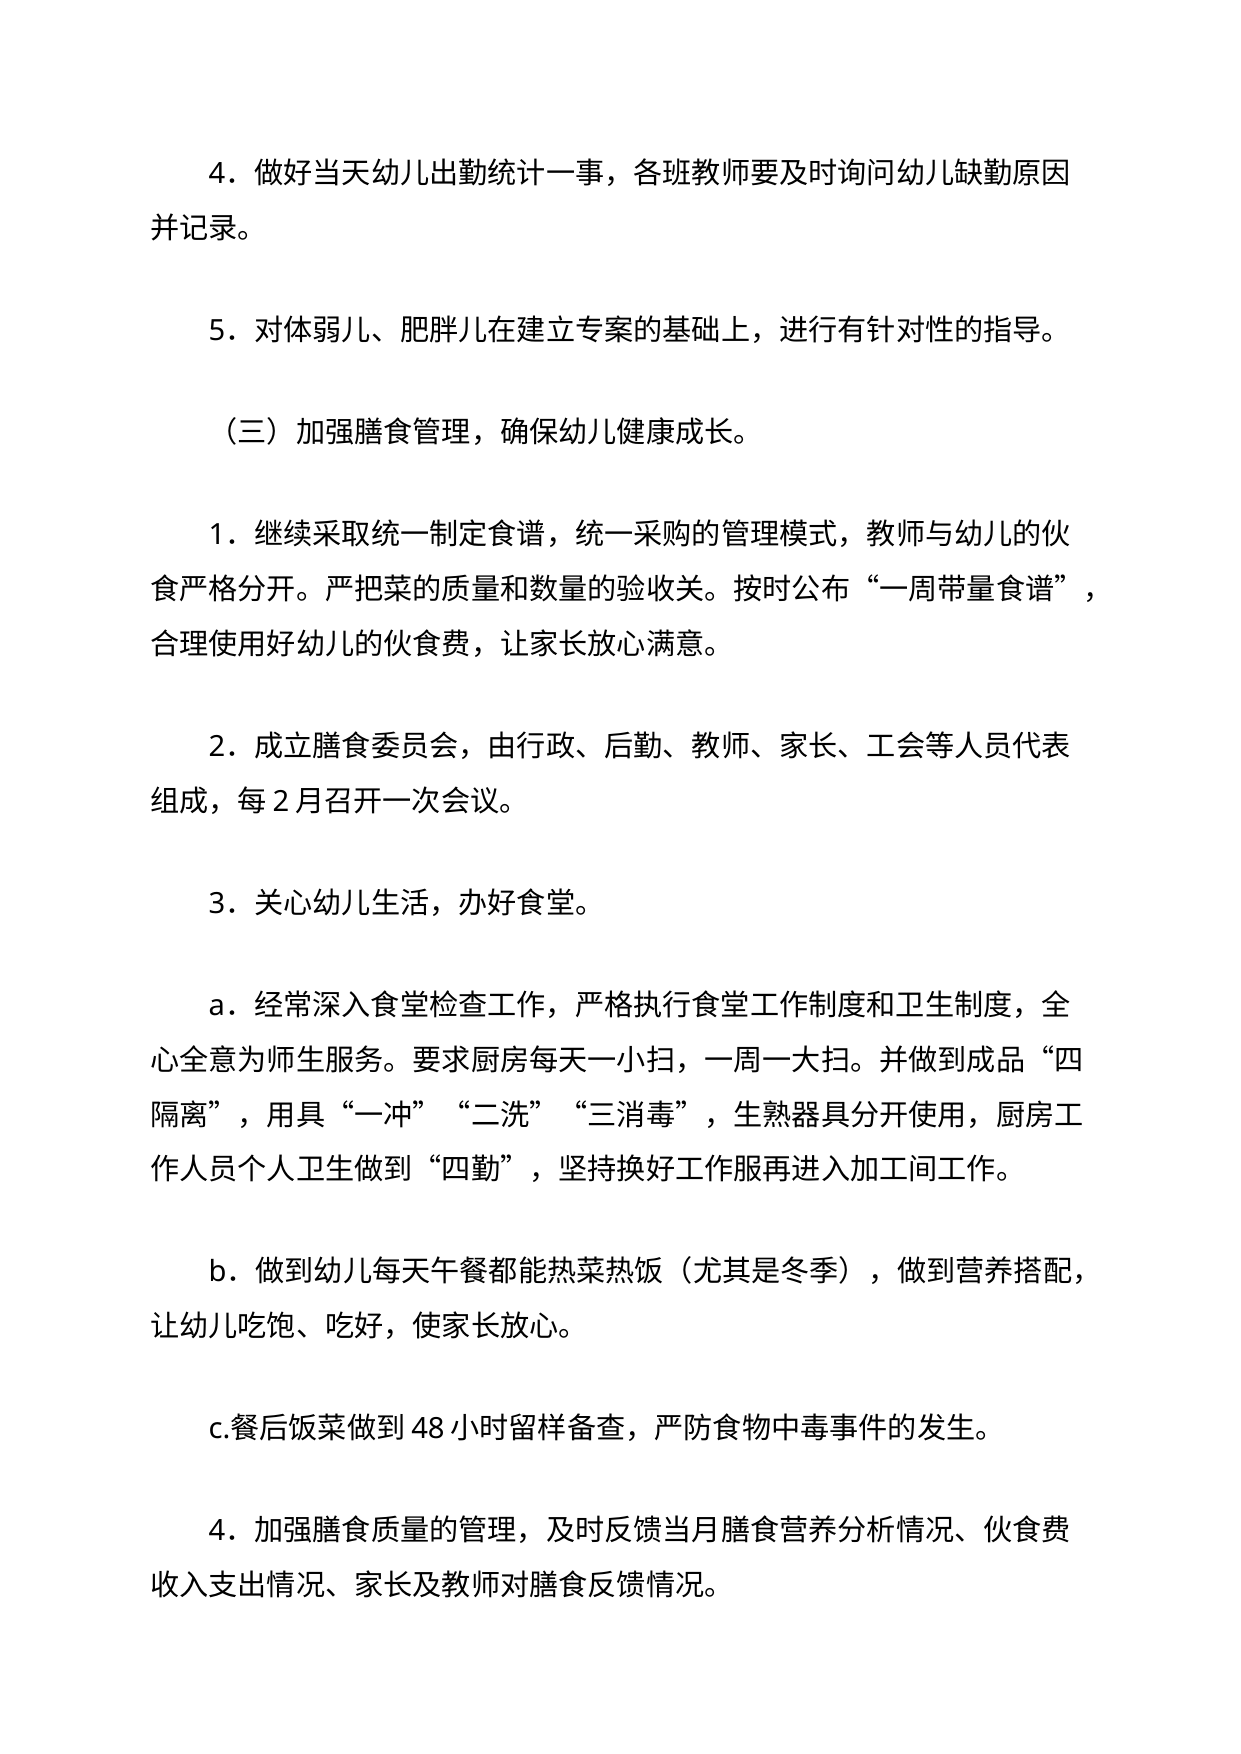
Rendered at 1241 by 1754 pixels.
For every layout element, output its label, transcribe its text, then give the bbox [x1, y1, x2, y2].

text c.餐后饭菜做到48小时留样备查，严防食物中毒事件的发生。 [150, 1404, 1090, 1447]
text 4．做好当天幼儿出勤统计一事，各班教师要及时询问幼儿缺勤原因并记录。 [150, 150, 1090, 247]
text 2．成立膳食委员会，由行政、后勤、教师、家长、工会等人员代表组成，每2月召开一次会议。 [150, 722, 1090, 819]
text b．做到幼儿每天午餐都能热菜热饭（尤其是冬季），做到营养搭配，让幼儿吃饱、吃好，使家长放心。 [150, 1248, 1090, 1345]
text 4．加强膳食质量的管理，及时反馈当月膳食营养分析情况、伙食费收入支出情况、家长及教师对膳食反馈情况。 [150, 1506, 1090, 1604]
text 3．关心幼儿生活，办好食堂。 [150, 879, 1090, 922]
text a．经常深入食堂检查工作，严格执行食堂工作制度和卫生制度，全心全意为师生服务。要求厨房每天一小扫，一周一大扫。并做到成品“四隔离”，用具“一冲”“二洗”“三消毒”，生熟器具分开使用，厨房工作人员个人卫生做到“四勤”，坚持换好工作服再进入加工间工作。 [150, 981, 1090, 1188]
text 1．继续采取统一制定食谱，统一采购的管理模式，教师与幼儿的伙食严格分开。严把菜的质量和数量的验收关。按时公布“一周带量食谱”，合理使用好幼儿的伙食费，让家长放心满意。 [150, 511, 1090, 663]
text 5．对体弱儿、肥胖儿在建立专案的基础上，进行有针对性的指导。 [150, 307, 1090, 349]
text （三）加强膳食管理，确保幼儿健康成长。 [150, 409, 1090, 451]
